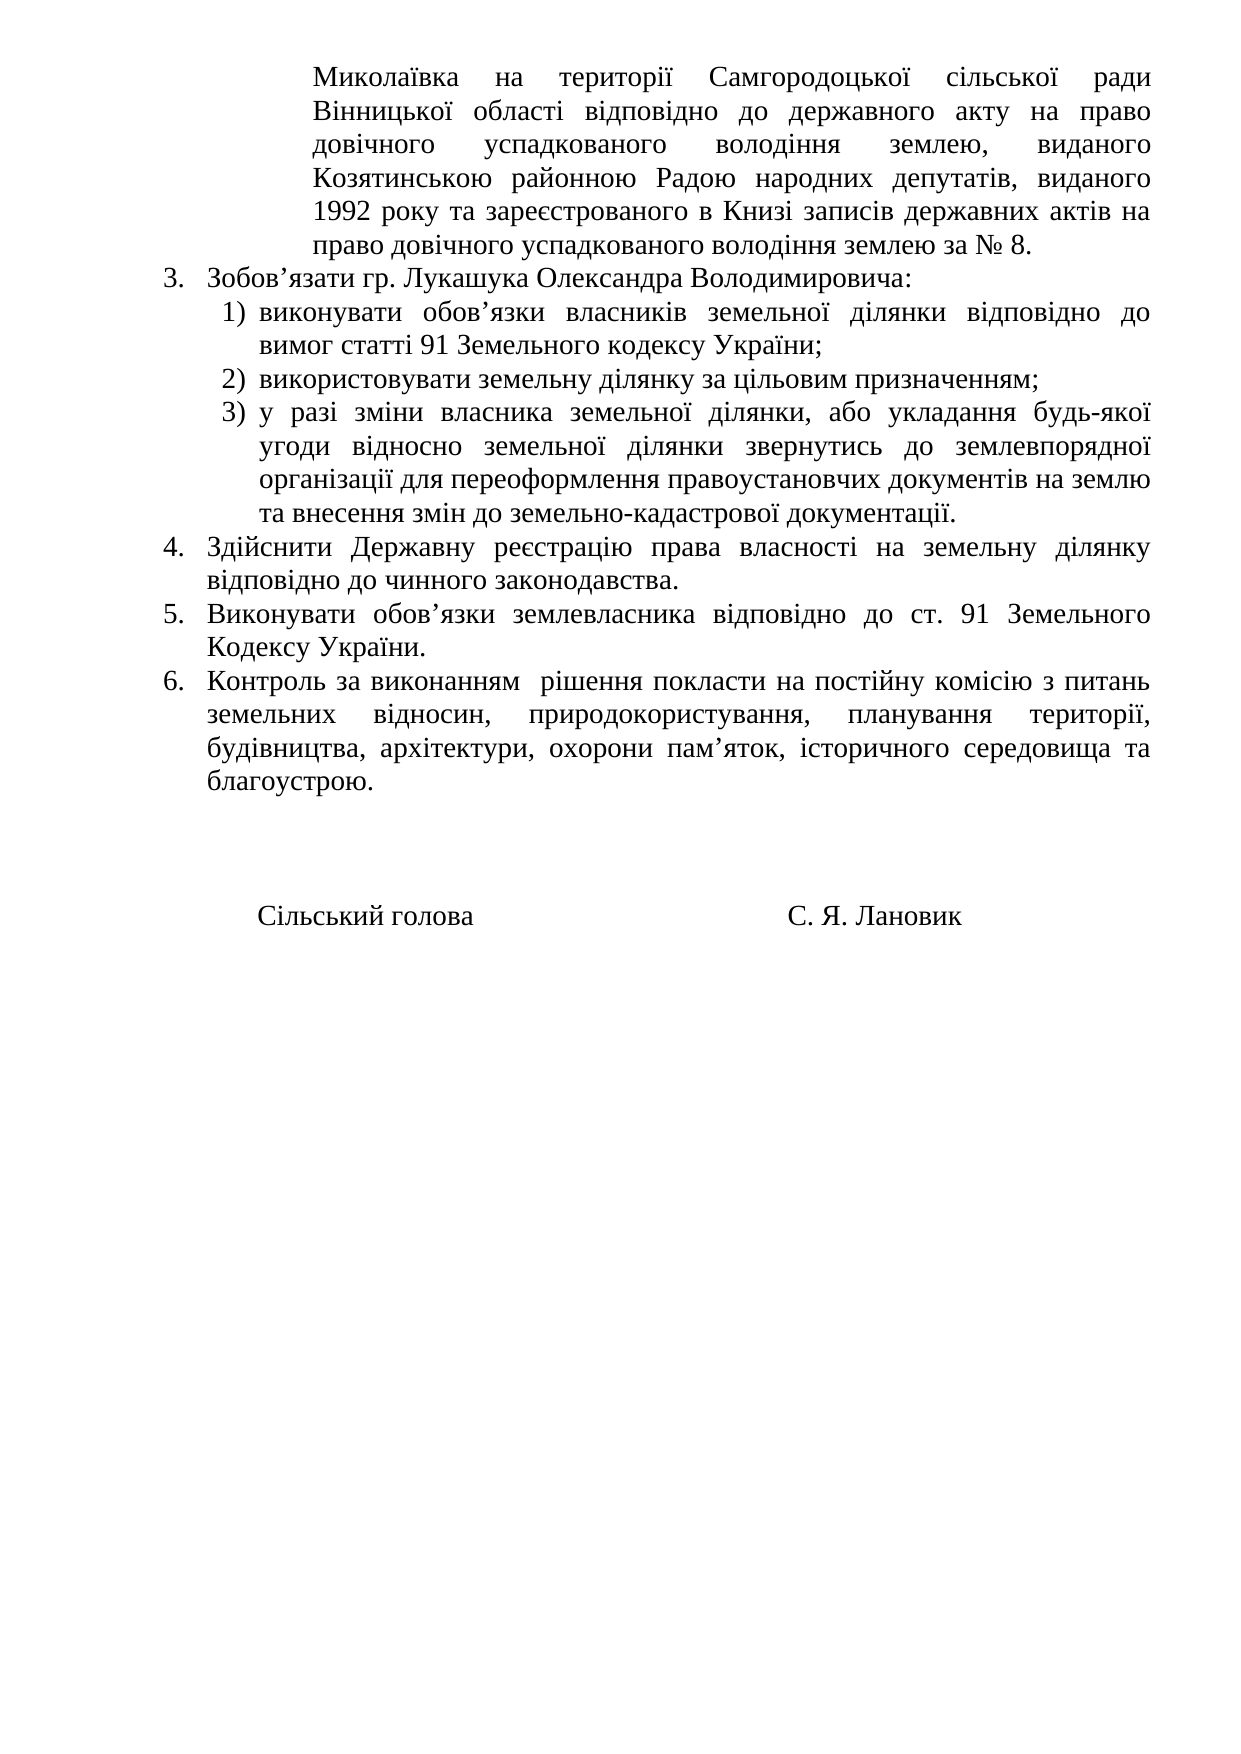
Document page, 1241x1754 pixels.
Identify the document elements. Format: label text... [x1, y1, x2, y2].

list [275, 59, 1152, 260]
list Зобов’язати гр. Лукашука Олександра Володимировича: [163, 260, 1152, 294]
list Здійснити Державну реєстрацію права власності на земельну ділянку відповідно до чинного законодавства. [163, 529, 1152, 596]
list у разі зміни власника земельної ділянки, або укладання будь-якої угоди відносно земельної ділянки звернутись до землевпорядної організації для переоформлення правоустановчих документів на землю та внесення змін до земельно-кадастрової документації. [221, 394, 1152, 529]
list використовувати земельну ділянку за цільовим призначенням; [221, 361, 1152, 394]
list Виконувати обов’язки землевласника відповідно до ст. 91 Земельного Кодексу України. [163, 596, 1152, 663]
list виконувати обов’язки власників земельної ділянки відповідно до вимог статті 91 Земельного кодексу України; [221, 294, 1152, 361]
text Сільський голова С. Я. Лановик [148, 898, 1152, 931]
list Контроль за виконанням рішення покласти на постійну комісію з питань земельних відносин, природокористування, планування території, будівництва, архітектури, охорони пам’яток, історичного середовища та благоустрою. [163, 663, 1152, 797]
